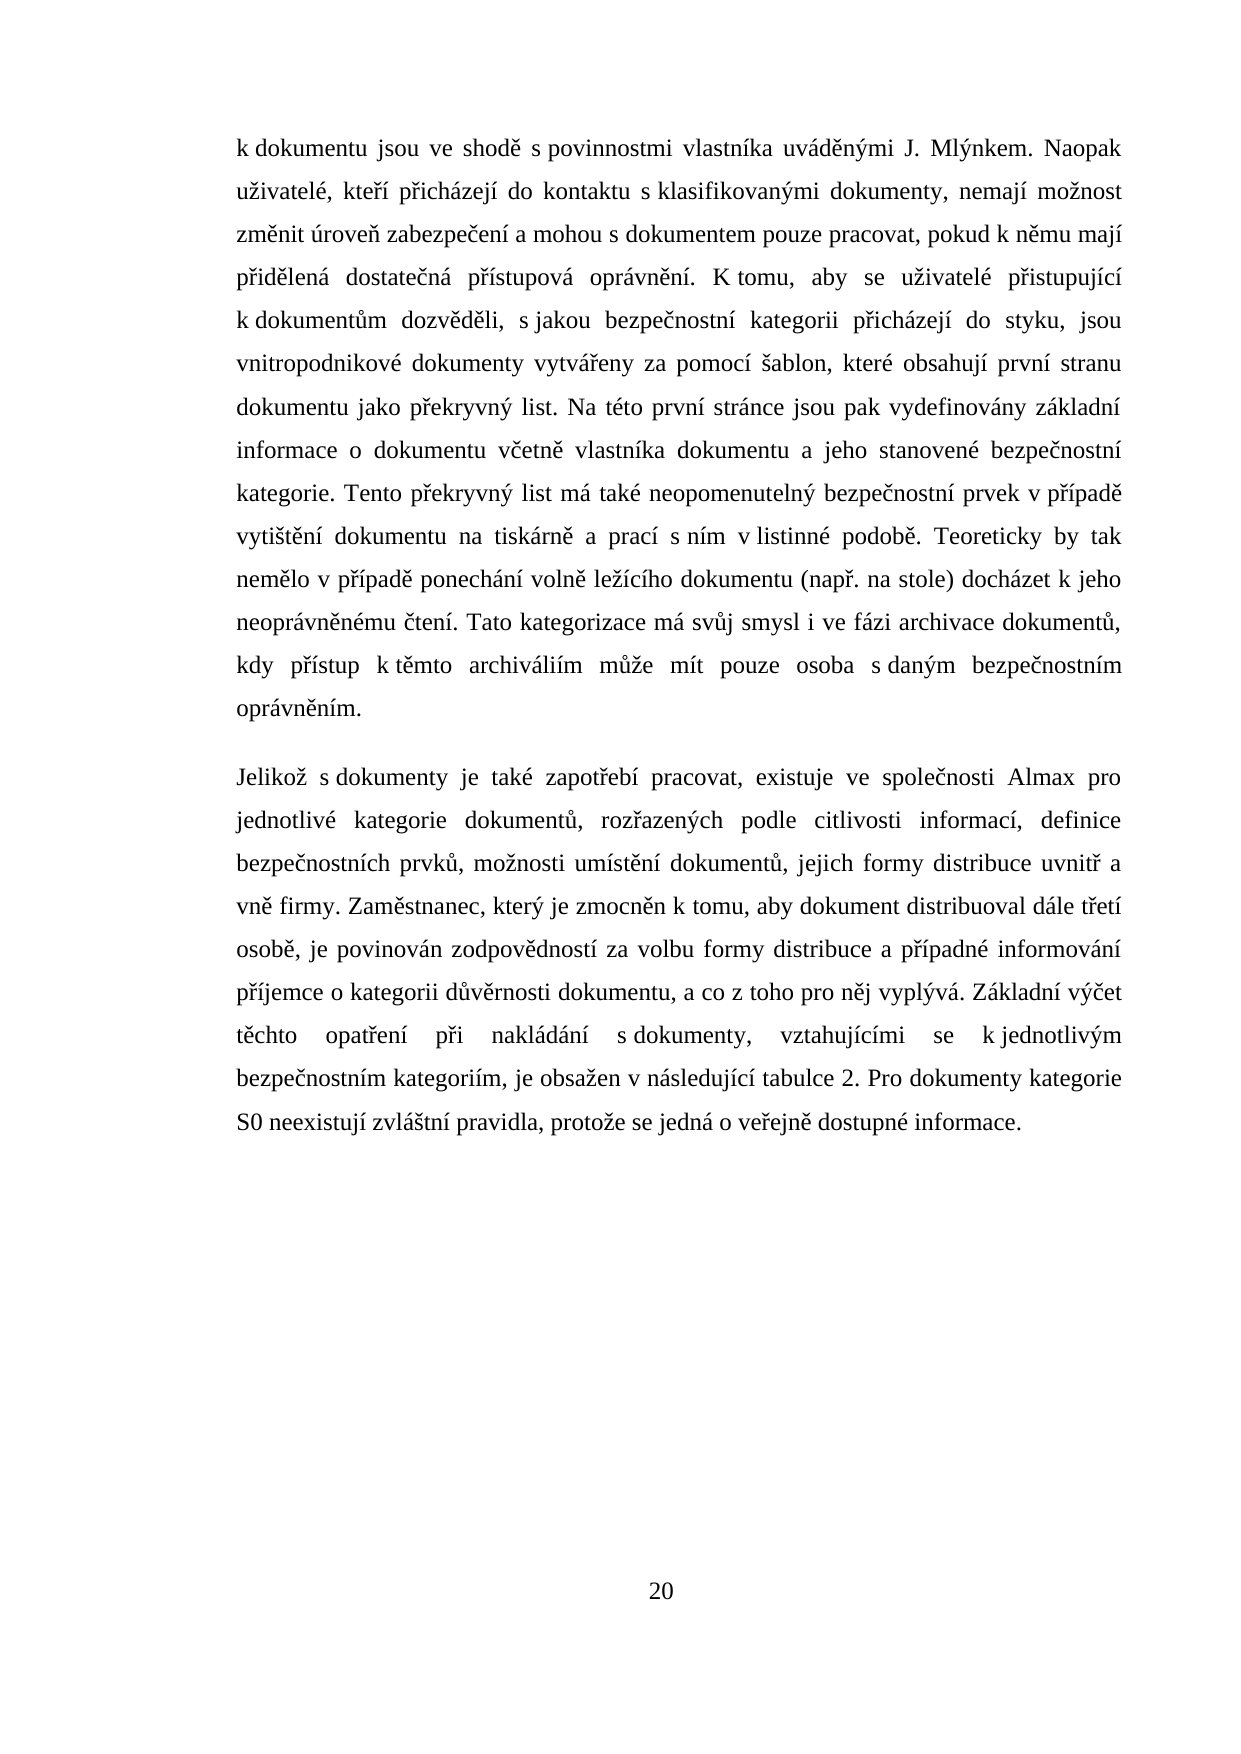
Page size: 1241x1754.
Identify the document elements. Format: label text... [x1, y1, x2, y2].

text Jelikož s dokumenty je také zapotřebí pracovat, existuje ve společnosti Almax pro jednotlivé kategorie dokumentů, rozřazených podle citlivosti informací, definice bezpečnostních prvků, možnosti umístění dokumentů, jejich formy distribuce uvnitř a vně firmy. Zaměstnanec, který je zmocněn k tomu, aby dokument distribuoval dále třetí osobě, je povinován zodpovědností za volbu formy distribuce a případné informování příjemce o kategorii důvěrnosti dokumentu, a co z toho pro něj vyplývá. Základní výčet těchto opatření při nakládání s dokumenty, vztahujícími se k jednotlivým bezpečnostním kategoriím, je obsažen v následující tabulce 2. Pro dokumenty kategorie S0 neexistují zvláštní pravidla, protože se jedná o veřejně dostupné informace. [236, 762, 1122, 1135]
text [236, 133, 1122, 722]
